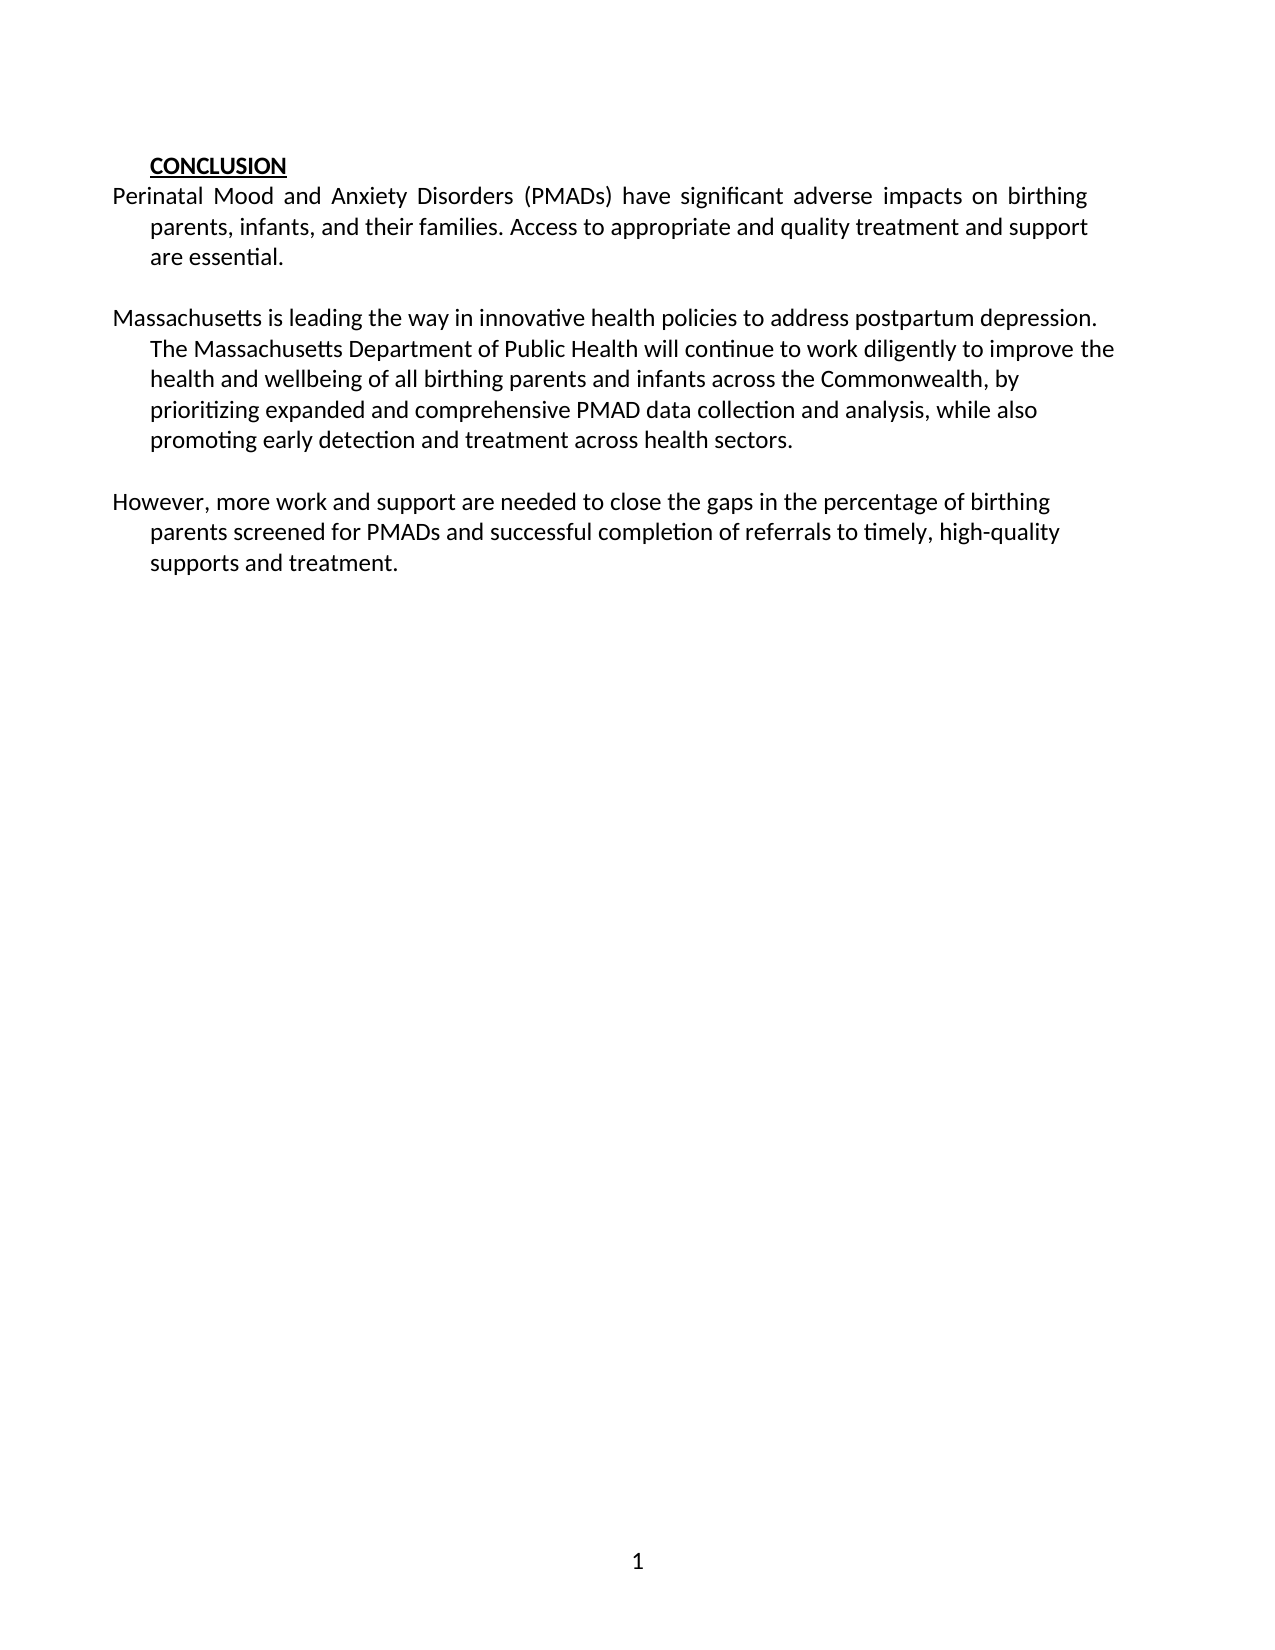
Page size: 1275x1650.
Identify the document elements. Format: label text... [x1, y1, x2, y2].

subtitle CONCLUSION [150, 150, 1237, 181]
text However, more work and support are needed to close the gaps in the percentage of birthing parents screened for PMADs and successful completion of referrals to timely, high-quality supports and treatment. [112, 486, 1119, 577]
text Perinatal Mood and Anxiety Disorders (PMADs) have significant adverse impacts on birthing parents, infants, and their families. Access to appropriate and quality treatment and support are essential. [112, 181, 1088, 272]
text Massachusetts is leading the way in innovative health policies to address postpartum depression. The Massachusetts Department of Public Health will continue to work diligently to improve the health and wellbeing of all birthing parents and infants across the Commonwealth, by prioritizing expanded and comprehensive PMAD data collection and analysis, while also promoting early detection and treatment across health sectors. [112, 302, 1119, 455]
